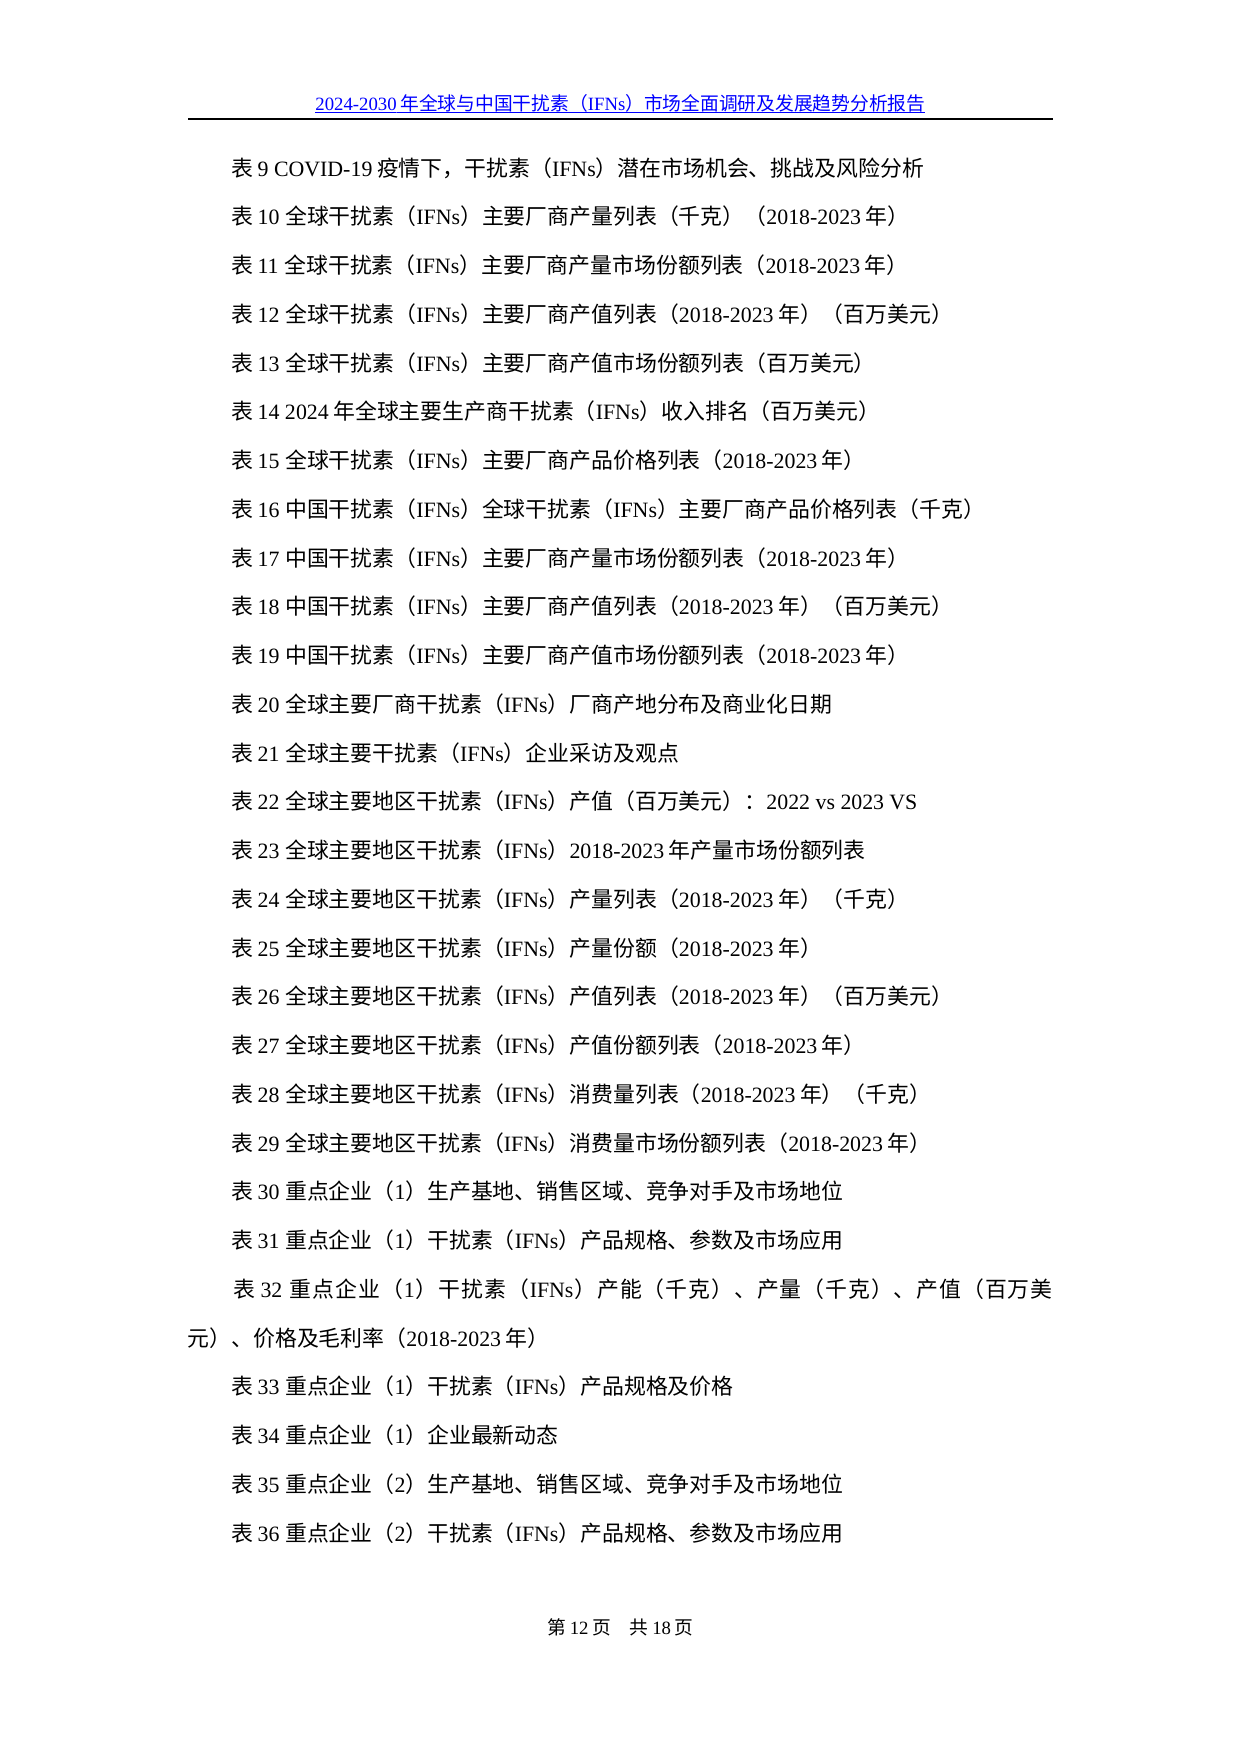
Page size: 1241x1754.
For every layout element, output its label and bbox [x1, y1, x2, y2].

text [187, 150, 1053, 1548]
